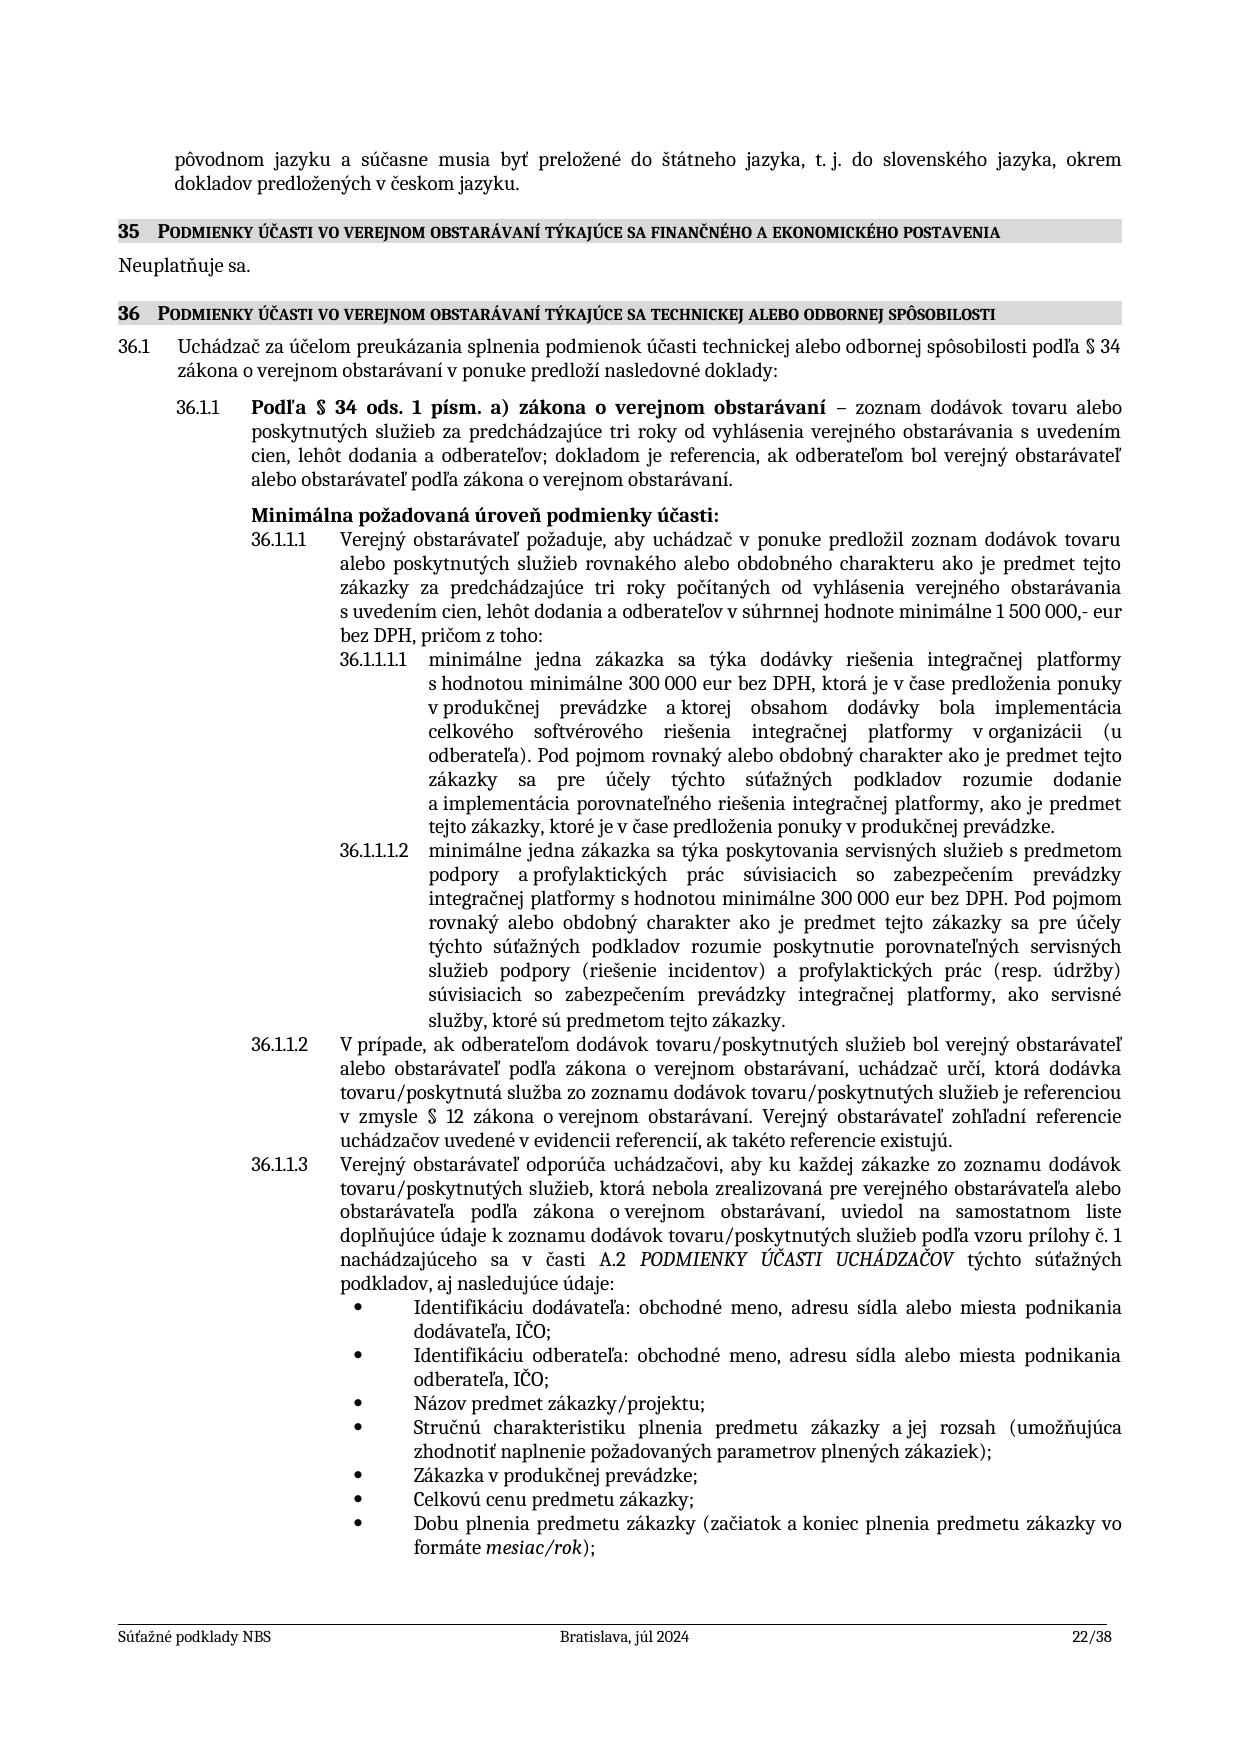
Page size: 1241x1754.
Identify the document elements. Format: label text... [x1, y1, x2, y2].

list Stručnú charakteristiku plnenia predmetu zákazky a jej rozsah (umožňujúca zhodnotiť naplnenie požadovaných parametrov plnených zákaziek); [354, 1416, 1122, 1464]
text Minimálna požadovaná úroveň podmienky účasti: [251, 504, 1122, 528]
list Verejný obstarávateľ požaduje, aby uchádzač v ponuke predložil zoznam dodávok tovaru alebo poskytnutých služieb rovnakého alebo obdobného charakteru ako je predmet tejto zákazky za predchádzajúce tri roky počítaných od vyhlásenia verejného obstarávania s uvedením cien, lehôt dodania a odberateľov v súhrnnej hodnote minimálne 1 500 000,- eur bez DPH, pričom z toho: [251, 528, 1122, 647]
list Identifikáciu odberateľa: obchodné meno, adresu sídla alebo miesta podnikania odberateľa, IČO; [354, 1344, 1122, 1392]
list minimálne jedna zákazka sa týka dodávky riešenia integračnej platformy s hodnotou minimálne 300 000 eur bez DPH, ktorá je v čase predloženia ponuky v produkčnej prevádzke a ktorej obsahom dodávky bola implementácia celkového softvérového riešenia integračnej platformy v organizácii (u odberateľa). Pod pojmom rovnaký alebo obdobný charakter ako je predmet tejto zákazky sa pre účely týchto súťažných podkladov rozumie dodanie a implementácia porovnateľného riešenia integračnej platformy, ako je predmet tejto zákazky, ktoré je v čase predloženia ponuky v produkčnej prevádzke. [339, 647, 1122, 839]
list Názov predmet zákazky/projektu; [354, 1392, 1122, 1416]
list Identifikáciu dodávateľa: obchodné meno, adresu sídla alebo miesta podnikania dodávateľa, IČO; [354, 1296, 1122, 1344]
list minimálne jedna zákazka sa týka poskytovania servisných služieb s predmetom podpory a profylaktických prác súvisiacich so zabezpečením prevádzky integračnej platformy s hodnotou minimálne 300 000 eur bez DPH. Pod pojmom rovnaký alebo obdobný charakter ako je predmet tejto zákazky sa pre účely týchto súťažných podkladov rozumie poskytnutie porovnateľných servisných služieb podpory (riešenie incidentov) a profylaktických prác (resp. údržby) súvisiacich so zabezpečením prevádzky integračnej platformy, ako servisné služby, ktoré sú predmetom tejto zákazky. [339, 839, 1122, 1032]
list V prípade, ak odberateľom dodávok tovaru/poskytnutých služieb bol verejný obstarávateľ alebo obstarávateľ podľa zákona o verejnom obstarávaní, uchádzač určí, ktorá dodávka tovaru/poskytnutá služba zo zoznamu dodávok tovaru/poskytnutých služieb je referenciou v zmysle § 12 zákona o verejnom obstarávaní. Verejný obstarávateľ zohľadní referencie uchádzačov uvedené v evidencii referencií, ak takéto referencie existujú. [251, 1032, 1122, 1152]
list Verejný obstarávateľ odporúča uchádzačovi, aby ku každej zákazke zo zoznamu dodávok tovaru/poskytnutých služieb, ktorá nebola zrealizovaná pre verejného obstarávateľa alebo obstarávateľa podľa zákona o verejnom obstarávaní, uviedol na samostatnom liste doplňujúce údaje k zoznamu dodávok tovaru/poskytnutých služieb podľa vzoru prílohy č. 1 nachádzajúceho sa v časti A.2 PODMIENKY ÚČASTI UCHÁDZAČOV týchto súťažných podkladov, aj nasledujúce údaje: [251, 1152, 1122, 1296]
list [118, 148, 1122, 196]
list Celkovú cenu predmetu zákazky; [354, 1488, 1122, 1512]
list Podmienky účasti vo verejnom obstarávaní týkajúce sa finančného a ekonomického postavenia [118, 219, 1122, 243]
list Zákazka v produkčnej prevádzke; [354, 1464, 1122, 1488]
list Podmienky účasti vo verejnom obstarávaní týkajúce sa technickej alebo odbornej spôsobilosti [118, 301, 1122, 325]
list Uchádzač za účelom preukázania splnenia podmienok účasti technickej alebo odbornej spôsobilosti podľa § 34 zákona o verejnom obstarávaní v ponuke predloží nasledovné doklady: [118, 335, 1122, 383]
list Dobu plnenia predmetu zákazky (začiatok a koniec plnenia predmetu zákazky vo formáte mesiac/rok); [354, 1512, 1122, 1559]
list Podľa § 34 ods. 1 písm. a) zákona o verejnom obstarávaní – zoznam dodávok tovaru alebo poskytnutých služieb za predchádzajúce tri roky od vyhlásenia verejného obstarávania s uvedením cien, lehôt dodania a odberateľov; dokladom je referencia, ak odberateľom bol verejný obstarávateľ alebo obstarávateľ podľa zákona o verejnom obstarávaní. [176, 395, 1122, 491]
text Neuplatňuje sa. [118, 253, 1122, 277]
